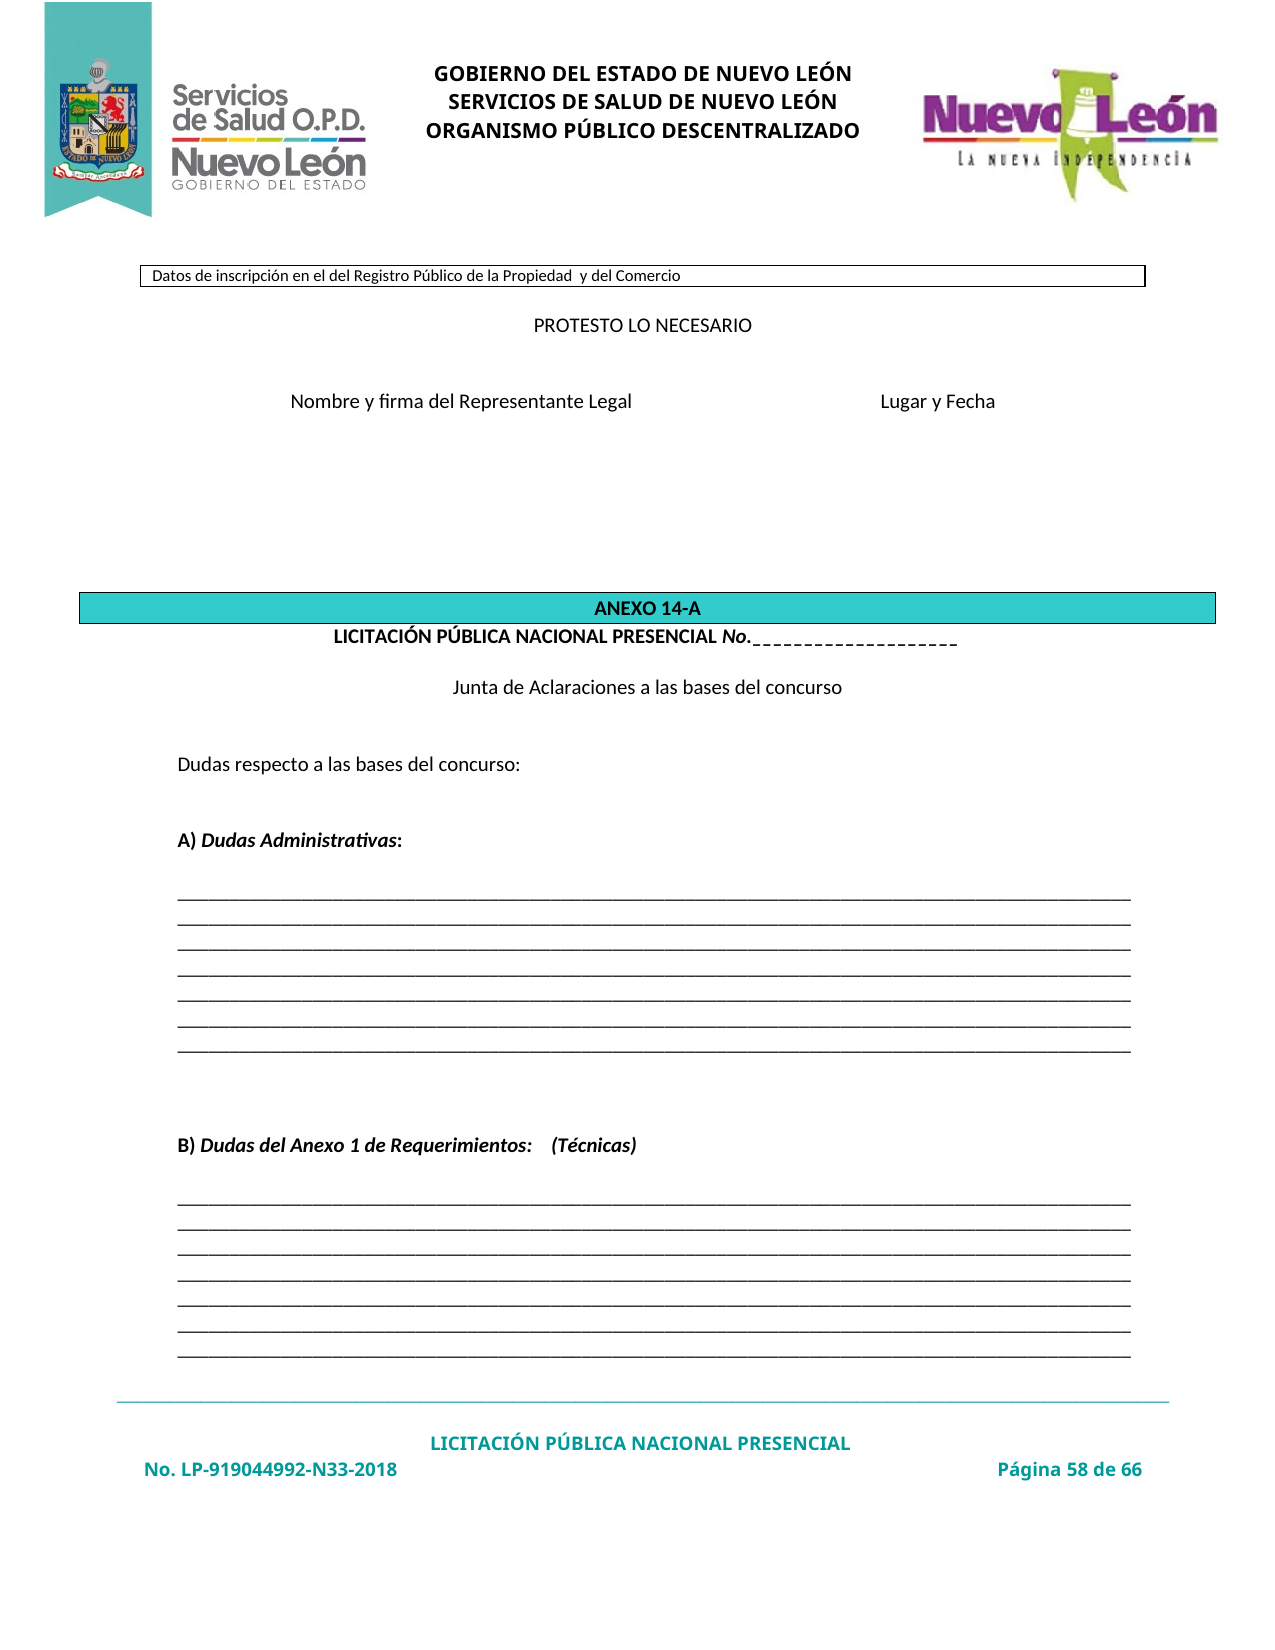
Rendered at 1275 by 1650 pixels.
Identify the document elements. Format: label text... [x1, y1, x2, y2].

text ____________________________________________________________________________________________ [177, 1030, 1200, 1056]
text Dudas respecto a las bases del concurso: [177, 751, 1207, 776]
text ____________________________________________________________________________________________ [177, 979, 1200, 1005]
text ____________________________________________________________________________________________ [177, 878, 1200, 903]
text Nombre y firma del Representante Legal Lugar y Fecha [89, 389, 1197, 414]
text ____________________________________________________________________________________________ [177, 954, 1200, 979]
text B) Dudas del Anexo 1 de Requerimientos: (Técnicas) [177, 1132, 1197, 1157]
text PROTESTO LO NECESARIO [89, 312, 1197, 338]
text ____________________________________________________________________________________________ [177, 1183, 1200, 1208]
text ____________________________________________________________________________________________ [177, 1005, 1200, 1030]
text ____________________________________________________________________________________________ [177, 1234, 1200, 1259]
text ____________________________________________________________________________________________ [177, 1284, 1200, 1310]
text ____________________________________________________________________________________________ [177, 1208, 1200, 1234]
text ____________________________________________________________________________________________ [177, 1259, 1200, 1284]
text ____________________________________________________________________________________________ [177, 1335, 1200, 1361]
text ANEXO 14-A [80, 593, 1215, 623]
picture [15, 2, 1249, 229]
text Junta de Aclaraciones a las bases del concurso [89, 674, 1207, 700]
text ____________________________________________________________________________________________ [177, 903, 1200, 929]
text LICITACIÓN PÚBLICA NACIONAL PRESENCIAL No.____________________ [89, 624, 1207, 649]
text ____________________________________________________________________________________________ [177, 929, 1200, 954]
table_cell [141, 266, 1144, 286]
text A) Dudas Administrativas: [177, 827, 1197, 852]
text ____________________________________________________________________________________________ [177, 1310, 1200, 1335]
